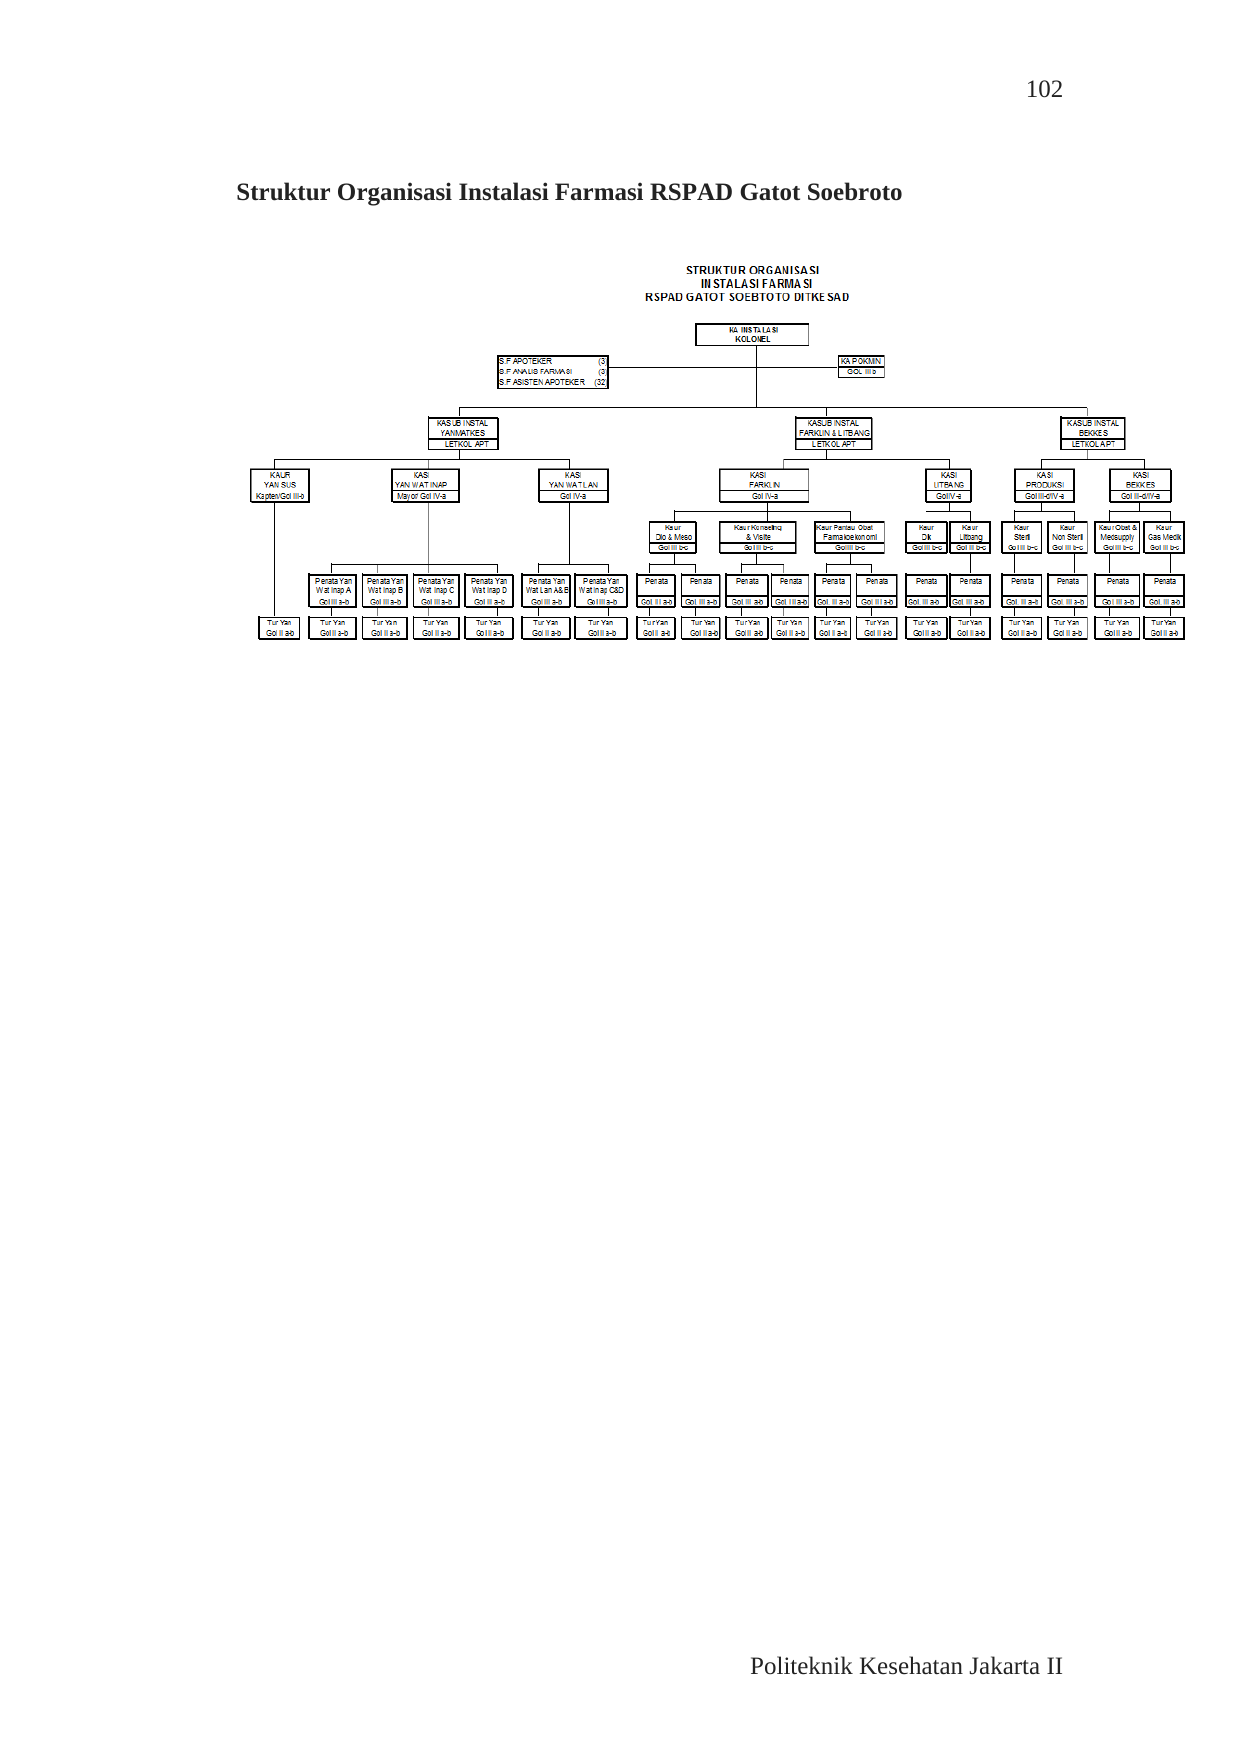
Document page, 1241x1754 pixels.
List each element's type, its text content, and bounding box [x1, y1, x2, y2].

text Struktur Organisasi Instalasi Farmasi RSPAD Gatot Soebroto [236, 177, 1063, 206]
picture [236, 241, 1212, 684]
